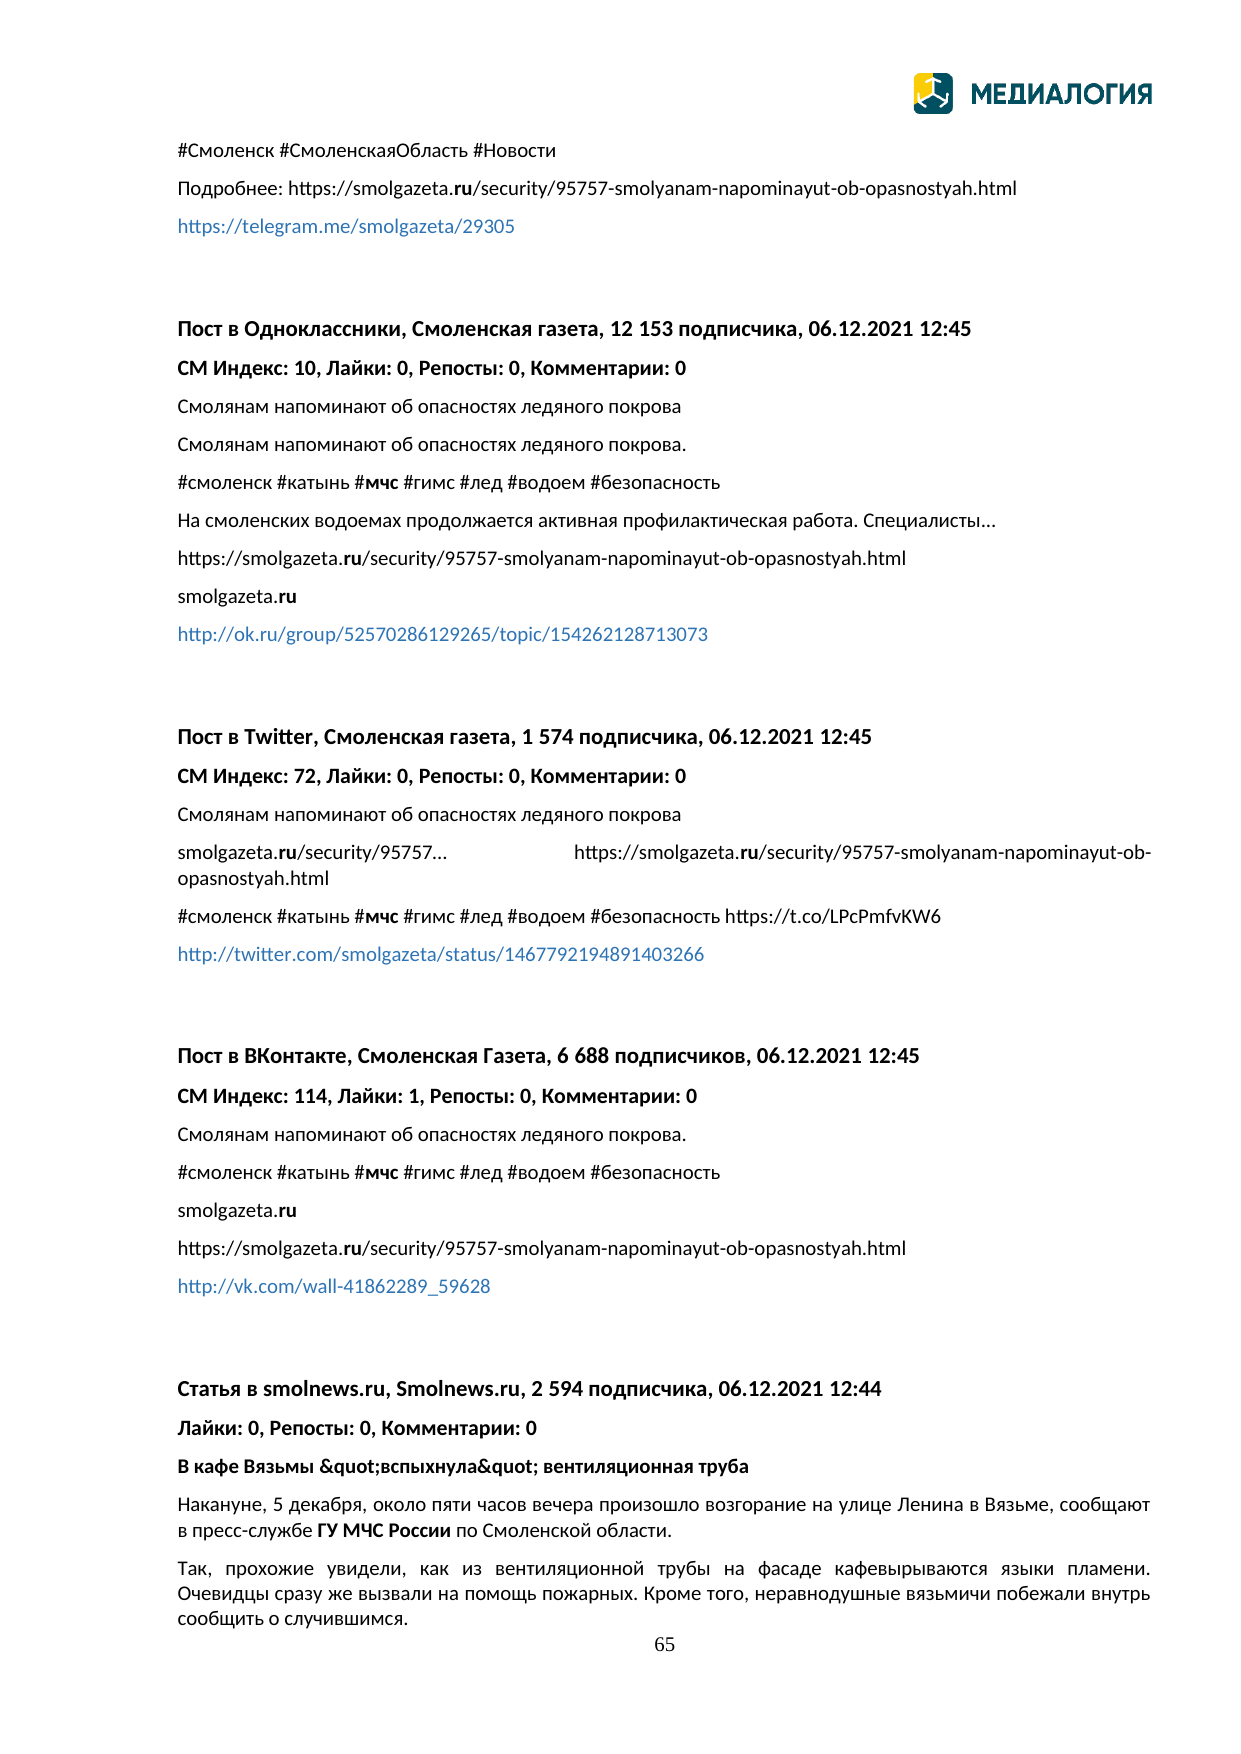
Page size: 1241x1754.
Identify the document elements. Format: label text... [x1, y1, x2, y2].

text Статья в smolnews.ru, Smolnews.ru, 2 594 подписчика, 06.12.2021 12:44 [177, 1374, 1152, 1402]
text Пост в Одноклассники, Смоленская газета, 12 153 подписчика, 06.12.2021 12:45 [177, 314, 1152, 342]
text #смоленск #катынь #мчс #гимс #лед #водоем #безопасность [177, 469, 1152, 495]
text #смоленск #катынь #мчс #гимс #лед #водоем #безопасность [177, 1159, 1152, 1184]
text smolgazeta.ru/security/95757… https://smolgazeta.ru/security/95757-smolyanam-napominayut-ob-opasnostyah.html [177, 839, 1152, 890]
text smolgazeta.ru [177, 1197, 1152, 1222]
text Так, прохожие увидели, как из вентиляционной трубы на фасаде кафевырываются языки пламени. Очевидцы сразу же вызвали на помощь пожарных. Кроме того, неравнодушные вязьмичи побежали внутрь сообщить о случившимся. [177, 1555, 1152, 1631]
text Смолянам напоминают об опасностях ледяного покрова. [177, 1121, 1152, 1147]
text Смолянам напоминают об опасностях ледяного покрова [177, 802, 1152, 827]
text #Смоленск #СмоленскаяОбласть #Новости [177, 137, 1152, 163]
text На смоленских водоемах продолжается активная профилактическая работа. Специалисты... [177, 507, 1152, 533]
picture [913, 73, 1152, 114]
text Смолянам напоминают об опасностях ледяного покрова [177, 393, 1152, 419]
text smolgazeta.ru [177, 583, 1152, 608]
text В кафе Вязьмы &quot;вспыхнула&quot; вентиляционная труба [177, 1453, 1152, 1479]
text СМ Индекс: 10, Лайки: 0, Репосты: 0, Комментарии: 0 [177, 354, 1152, 381]
text http://ok.ru/group/52570286129265/topic/154262128713073 [177, 621, 1152, 646]
text СМ Индекс: 72, Лайки: 0, Репосты: 0, Комментарии: 0 [177, 762, 1152, 789]
text https://smolgazeta.ru/security/95757-smolyanam-napominayut-ob-opasnostyah.html [177, 1235, 1152, 1260]
text http://vk.com/wall-41862289_59628 [177, 1273, 1152, 1298]
text http://twitter.com/smolgazeta/status/1467792194891403266 [177, 941, 1152, 966]
text https://telegram.me/smolgazeta/29305 [177, 213, 1152, 238]
text https://smolgazeta.ru/security/95757-smolyanam-napominayut-ob-opasnostyah.html [177, 545, 1152, 571]
text Подробнее: https://smolgazeta.ru/security/95757-smolyanam-napominayut-ob-opasnostyah.html [177, 175, 1152, 201]
text Пост в ВКонтакте, Смоленская Газета, 6 688 подписчиков, 06.12.2021 12:45 [177, 1042, 1152, 1069]
text Пост в Twitter, Смоленская газета, 1 574 подписчика, 06.12.2021 12:45 [177, 722, 1152, 750]
text Смолянам напоминают об опасностях ледяного покрова. [177, 431, 1152, 457]
text Накануне, 5 декабря, около пяти часов вечера произошло возгорание на улице Ленина в Вязьме, сообщают в пресс-службе ГУ МЧС России по Смоленской области. [177, 1491, 1152, 1542]
text СМ Индекс: 114, Лайки: 1, Репосты: 0, Комментарии: 0 [177, 1082, 1152, 1109]
text Лайки: 0, Репосты: 0, Комментарии: 0 [177, 1414, 1152, 1441]
text #смоленск #катынь #мчс #гимс #лед #водоем #безопасность https://t.co/LPcPmfvKW6 [177, 903, 1152, 928]
